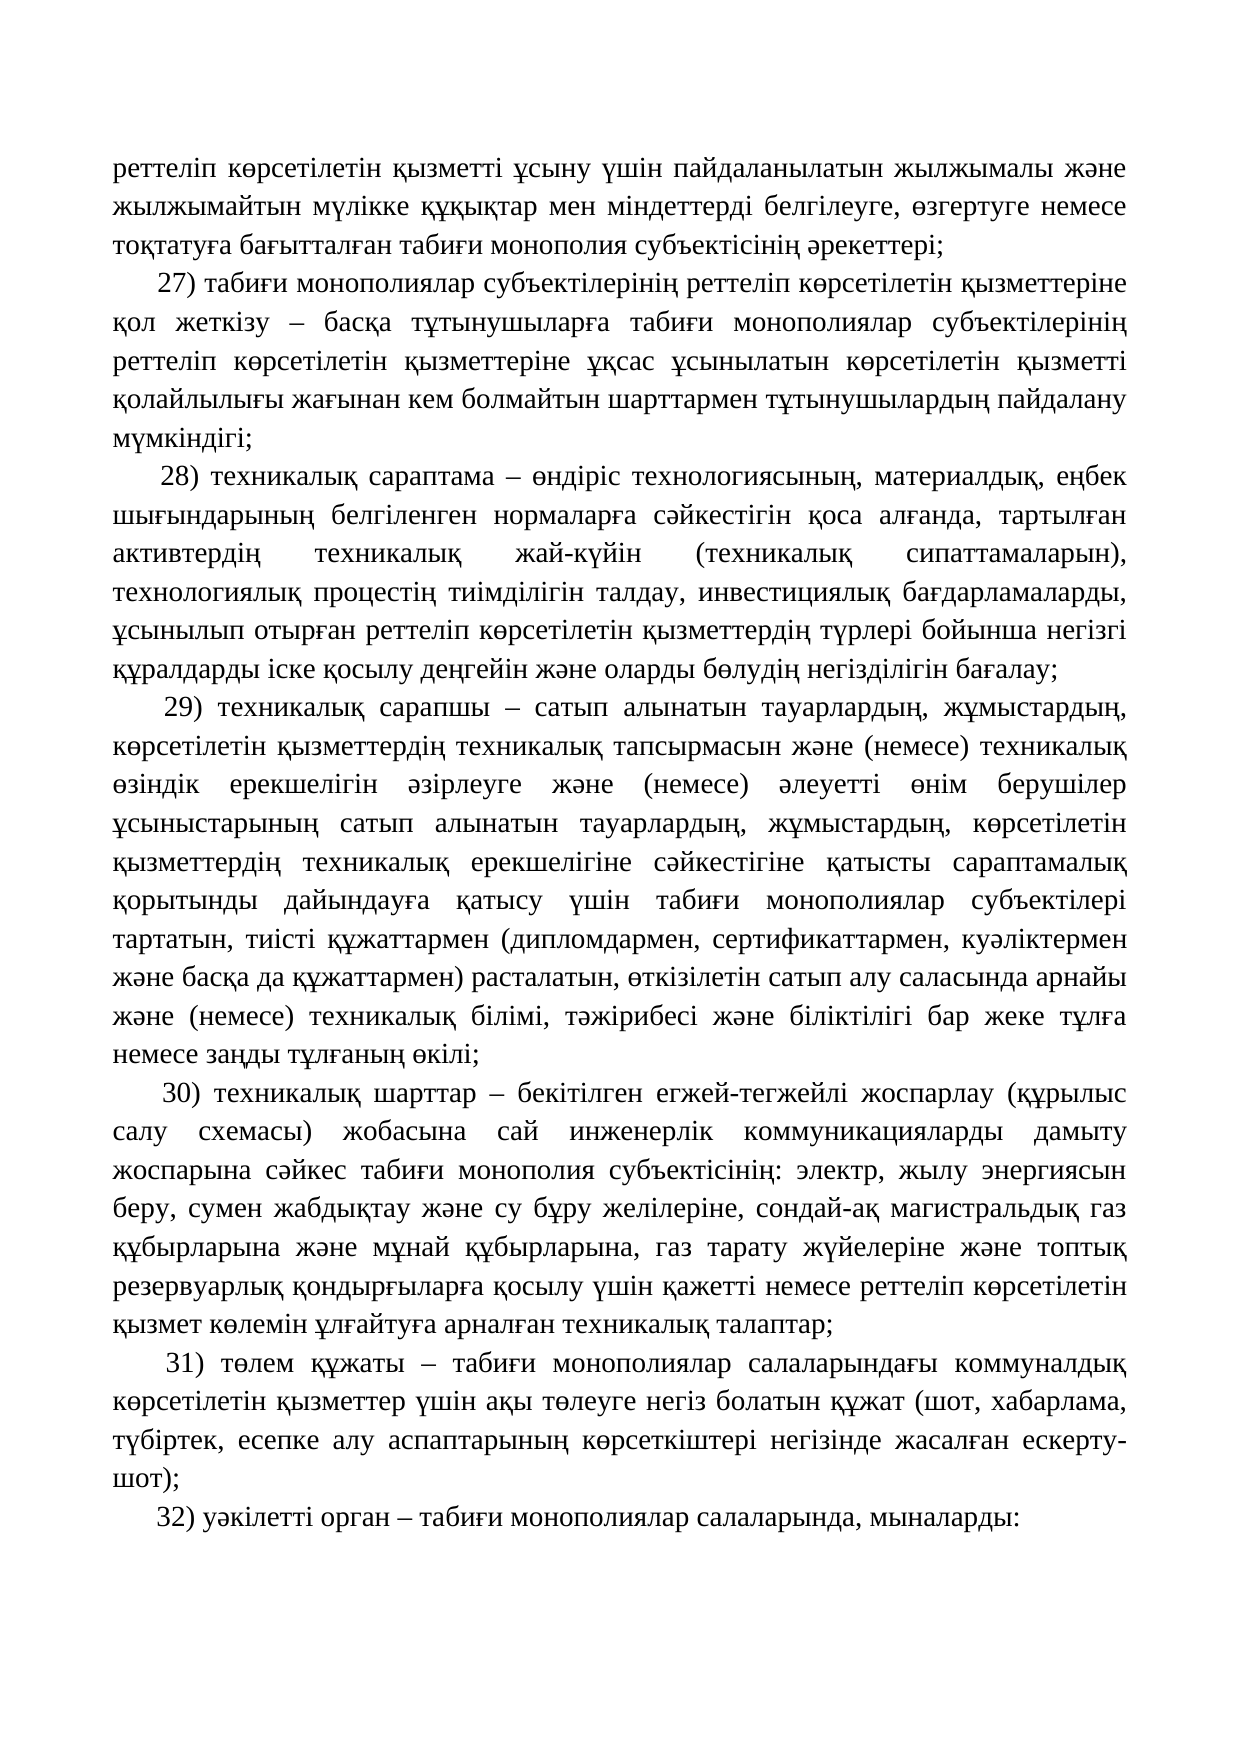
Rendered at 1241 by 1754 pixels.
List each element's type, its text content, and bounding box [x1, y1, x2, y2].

text 30) техникалық шарттар – бекітілген егжей-тегжейлі жоспарлау (құрылыс салу схемасы) жобасына сай инженерлік коммуникацияларды дамыту жоспарына сәйкес табиғи монополия субъектісінің: электр, жылу энергиясын беру, сумен жабдықтау және су бұру желілеріне, сондай-ақ магистральдық газ құбырларына және мұнай құбырларына, газ тарату жүйелеріне және топтық резервуарлық қондырғыларға қосылу үшін қажетті немесе реттеліп көрсетілетін қызмет көлемін ұлғайтуға арналған техникалық талаптар; [112, 1075, 1128, 1340]
text 31) төлем құжаты – табиғи монополиялар салаларындағы коммуналдық көрсетілетін қызметтер үшін ақы төлеуге негіз болатын құжат (шот, хабарлама, түбіртек, есепке алу аспаптарының көрсеткіштері негізінде жасалған ескерту-шот); [112, 1345, 1128, 1494]
text 27) табиғи монополиялар субъектілерінің реттеліп көрсетілетін қызметтеріне қол жеткізу – басқа тұтынушыларға табиғи монополиялар субъектілерінің реттеліп көрсетілетін қызметтеріне ұқсас ұсынылатын көрсетілетін қызметті қолайлылығы жағынан кем болмайтын шарттармен тұтынушылардың пайдалану мүмкіндігі; [112, 266, 1128, 453]
text 29) техникалық сарапшы – сатып алынатын тауарлардың, жұмыстардың, көрсетілетін қызметтердің техникалық тапсырмасын және (немесе) техникалық өзіндік ерекшелігін әзірлеуге және (немесе) әлеуетті өнім берушілер ұсыныстарының сатып алынатын тауарлардың, жұмыстардың, көрсетілетін қызметтердің техникалық ерекшелігіне сәйкестігіне қатысты сараптамалық қорытынды дайындауға қатысу үшін табиғи монополиялар субъектілері тартатын, тиісті құжаттармен (дипломдармен, сертификаттармен, куәліктермен және басқа да құжаттармен) расталатын, өткізілетін сатып алу саласында арнайы және (немесе) техникалық білімі, тәжірибесі және біліктілігі бар жеке тұлға немесе заңды тұлғаның өкілі; [112, 689, 1128, 1070]
text 28) техникалық сараптама – өндiрiс технологиясының, материалдық, еңбек шығындарының белгiленген нормаларға сәйкестiгiн қоса алғанда, тартылған активтердiң техникалық жай-күйiн (техникалық сипаттамаларын), технологиялық процестiң тиiмділігiн талдау, инвестициялық бағдарламаларды, ұсынылып отырған реттелiп көрсетiлетiн қызметтердiң түрлерi бойынша негiзгi құралдарды iске қосылу деңгейiн және оларды бөлудің негізділігін бағалау; [112, 458, 1128, 684]
text 32) уәкілетті орган – табиғи монополиялар салаларында, мыналарды: [112, 1499, 1128, 1532]
